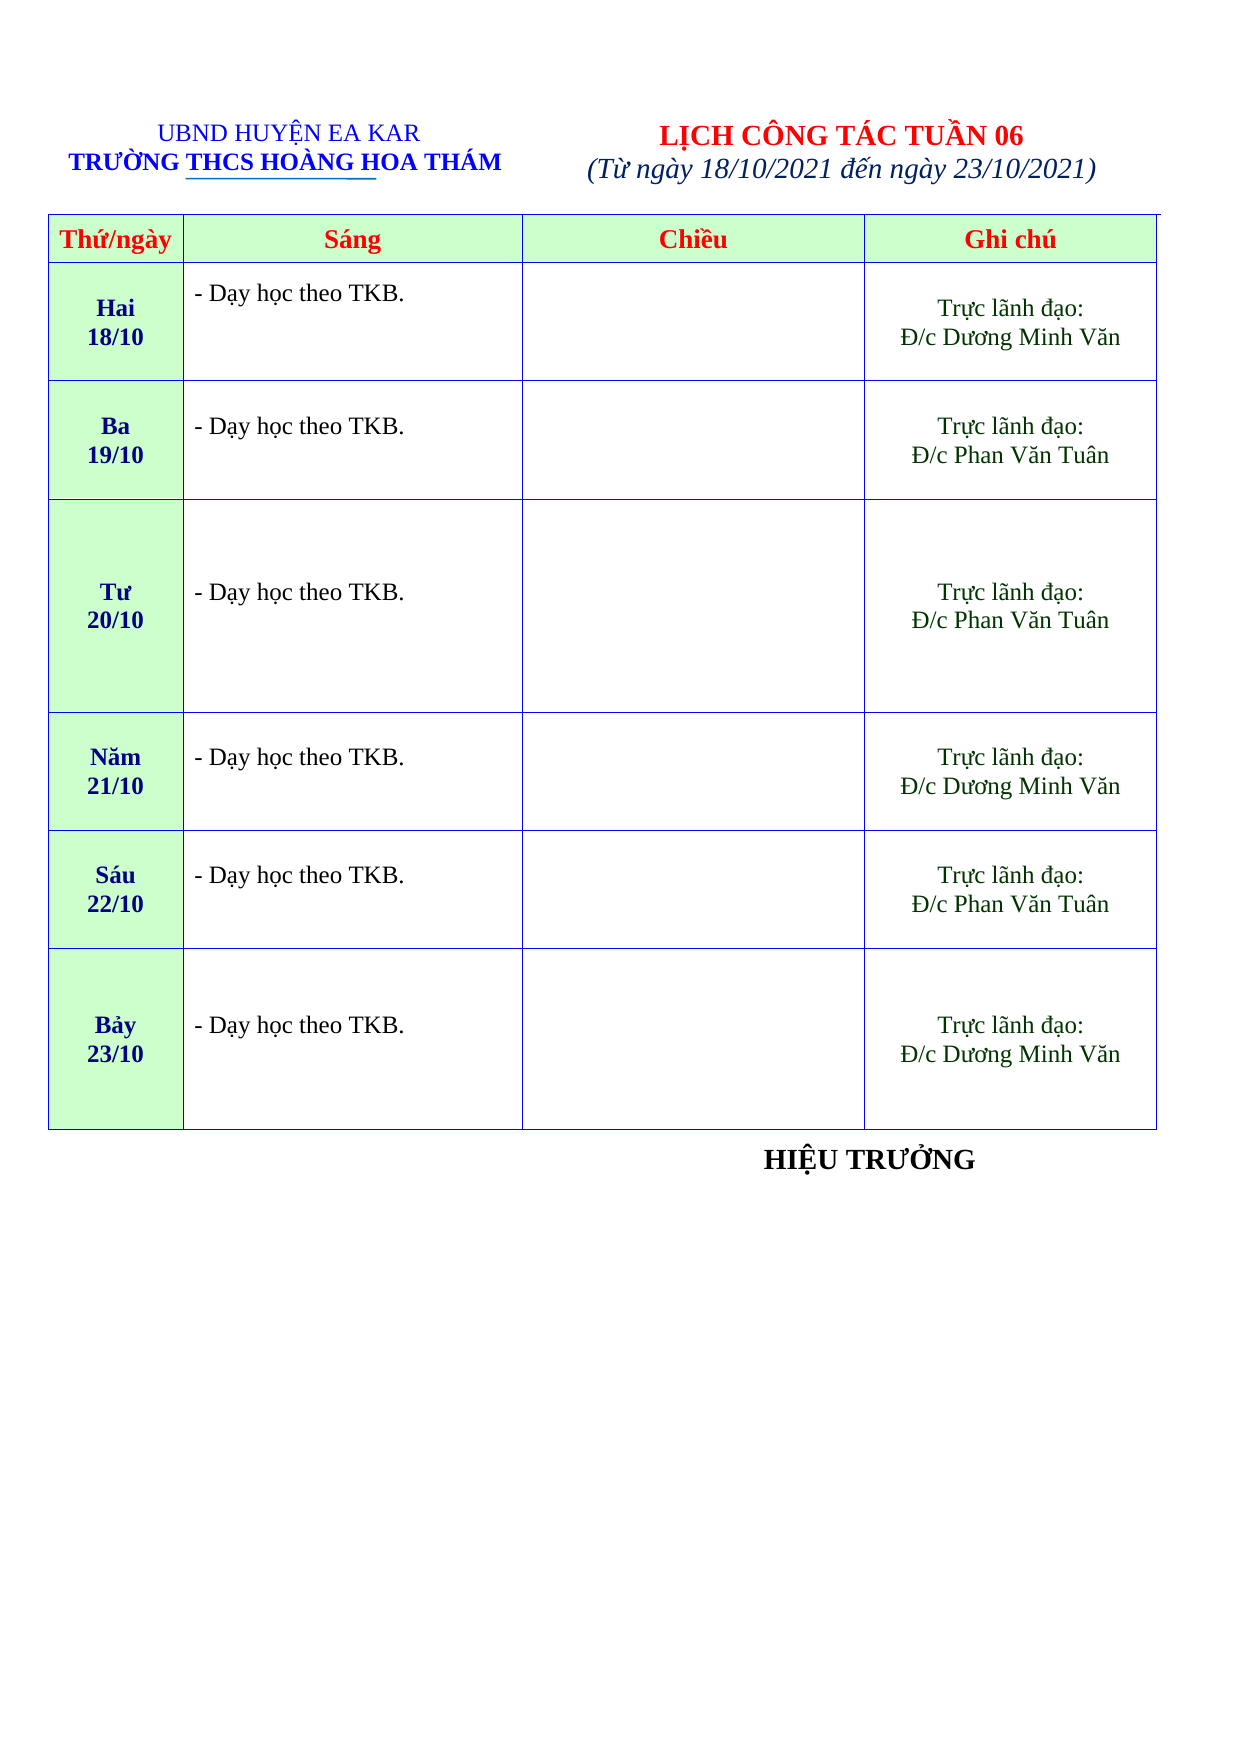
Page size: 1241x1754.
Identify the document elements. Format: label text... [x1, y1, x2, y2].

table_cell Trực lãnh đạo: Đ/c Phan Văn Tuân [865, 381, 1156, 498]
table_cell Trực lãnh đạo: Đ/c Dương Minh Văn [865, 713, 1156, 830]
table_header LỊCH CÔNG TÁC TUẦN 06 (Từ ngày 18/10/2021 đến ngày 23/10/2021) [522, 118, 1161, 214]
table_cell [523, 381, 864, 498]
table_cell [523, 949, 864, 1129]
table_cell - Dạy học theo TKB. [184, 263, 522, 380]
table_cell Sáng [184, 215, 522, 262]
table_cell - Dạy học theo TKB. [184, 831, 522, 948]
table_cell Ghi chú [865, 215, 1156, 262]
table_cell - Dạy học theo TKB. [184, 500, 522, 712]
table_cell Trực lãnh đạo: Đ/c Dương Minh Văn [865, 263, 1156, 380]
table_cell Năm 21/10 [49, 713, 183, 830]
table_cell Trực lãnh đạo: Đ/c Phan Văn Tuân [865, 500, 1156, 712]
table_cell [523, 500, 864, 712]
table_cell Hai 18/10 [49, 263, 183, 380]
table_cell - Dạy học theo TKB. [184, 713, 522, 830]
table_cell [523, 713, 864, 830]
table_cell Chiều [523, 215, 864, 262]
table_cell - Dạy học theo TKB. [184, 381, 522, 498]
table_cell Trực lãnh đạo: Đ/c Dương Minh Văn [865, 949, 1156, 1129]
table_cell Thứ/ngày [49, 215, 183, 262]
table_header UBND HUYỆN EA KAR TRƯỜNG THCS HOÀNG HOA THÁM [48, 118, 522, 214]
table_cell Bảy 23/10 [49, 949, 183, 1129]
table_cell Trực lãnh đạo: Đ/c Phan Văn Tuân [865, 831, 1156, 948]
table_cell [523, 263, 864, 380]
text HIỆU TRƯỞNG [689, 1142, 1152, 1175]
table_cell [523, 831, 864, 948]
table_cell - Dạy học theo TKB. [184, 949, 522, 1129]
table_cell Sáu 22/10 [49, 831, 183, 948]
table_cell Tư 20/10 [49, 500, 183, 712]
table_cell Ba 19/10 [49, 381, 183, 498]
